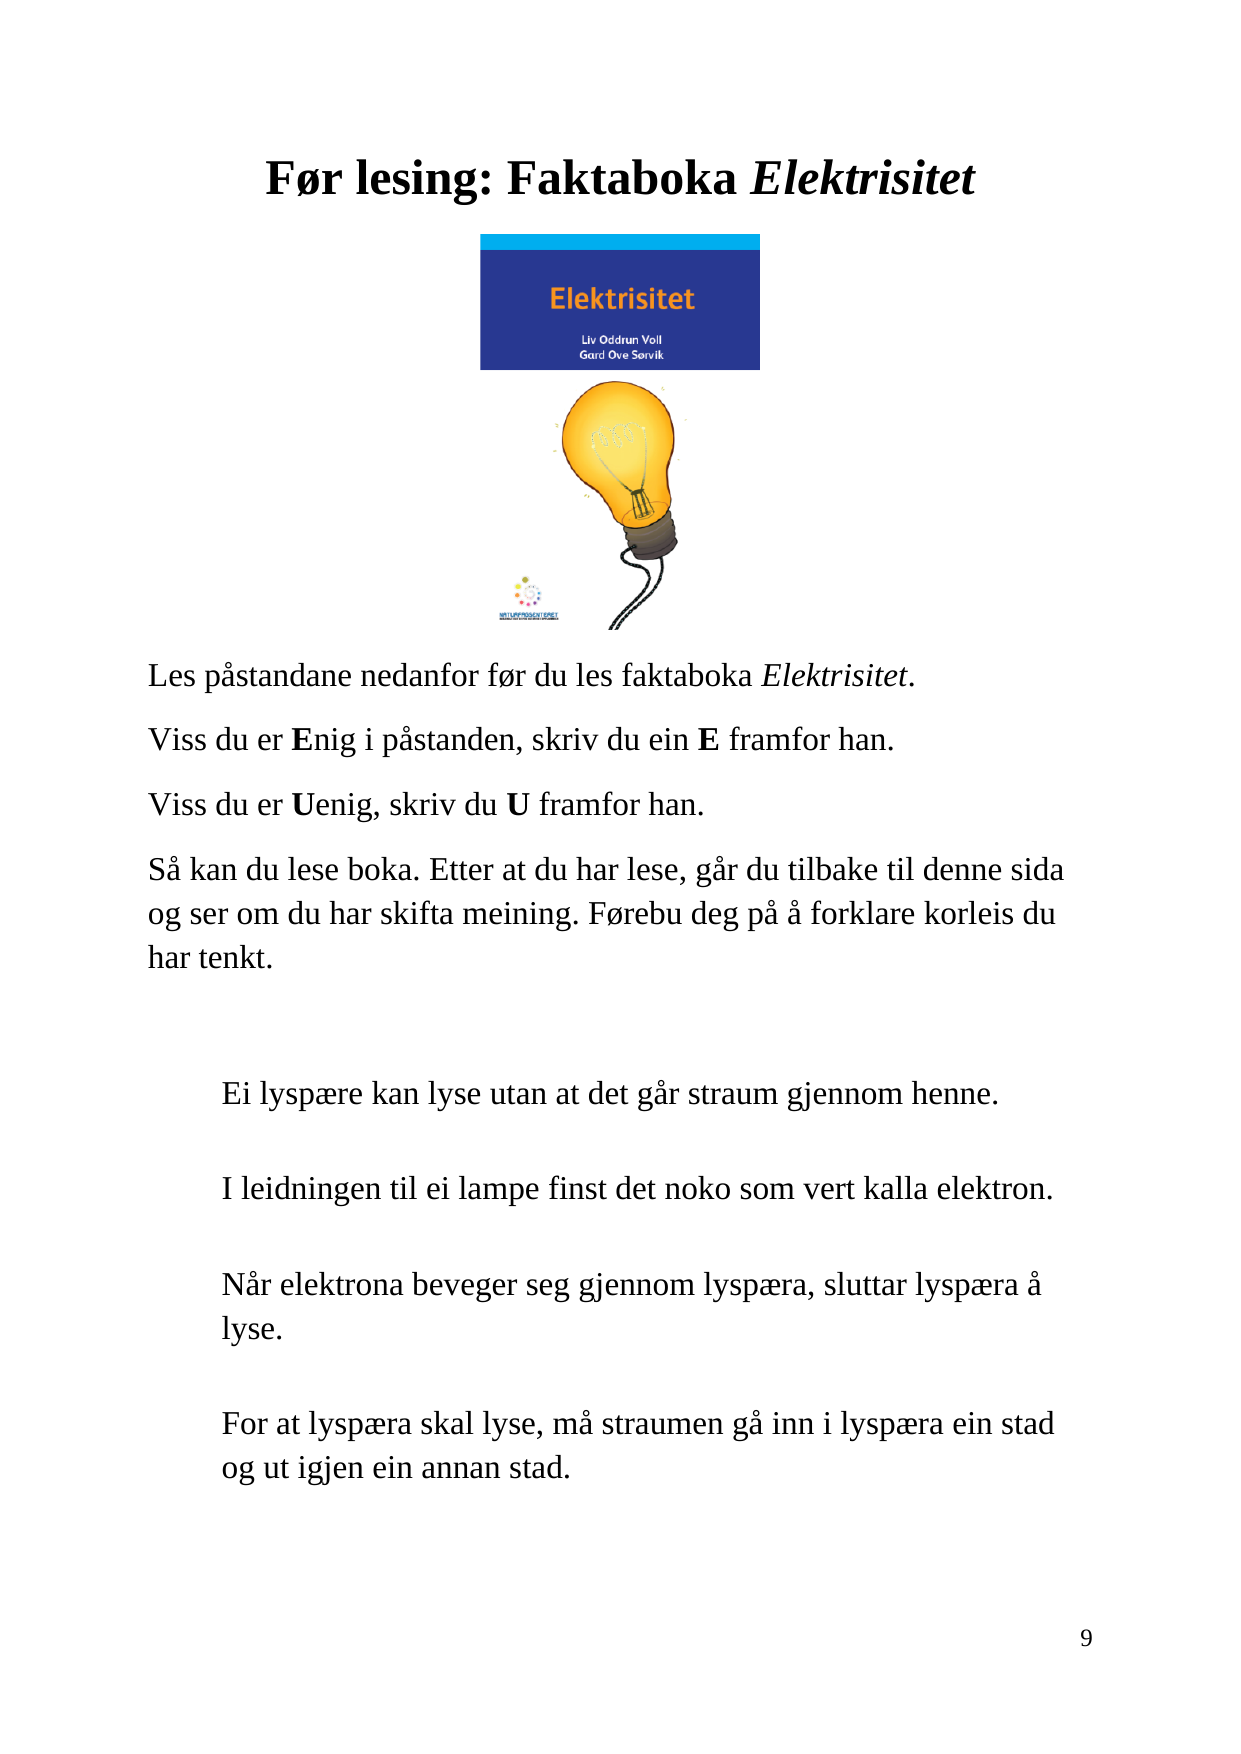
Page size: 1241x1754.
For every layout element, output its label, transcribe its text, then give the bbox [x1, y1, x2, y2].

text I leidningen til ei lampe finst det noko som vert kalla elektron. [221, 1168, 1093, 1239]
picture [480, 251, 760, 630]
text Les påstandane nedanfor før du les faktaboka Elektrisitet. [148, 655, 1093, 693]
text For at lyspæra skal lyse, må straumen gå inn i lyspæra ein stad og ut igjen ein annan stad. [221, 1403, 1093, 1486]
text Så kan du lese boka. Etter at du har lese, går du tilbake til denne sida og ser om du har skifta meining. Førebu deg på å forklare korleis du har tenkt. [148, 849, 1093, 976]
text Før lesing: Faktaboka Elektrisitet [148, 148, 1093, 205]
text Ei lyspære kan lyse utan at det går straum gjennom henne. [148, 1073, 1093, 1143]
text Viss du er Enig i påstanden, skriv du ein E framfor han. [148, 720, 1093, 758]
text Når elektrona beveger seg gjennom lyspæra, sluttar lyspæra å lyse. [221, 1264, 1093, 1378]
text Viss du er Uenig, skriv du U framfor han. [148, 784, 1093, 823]
